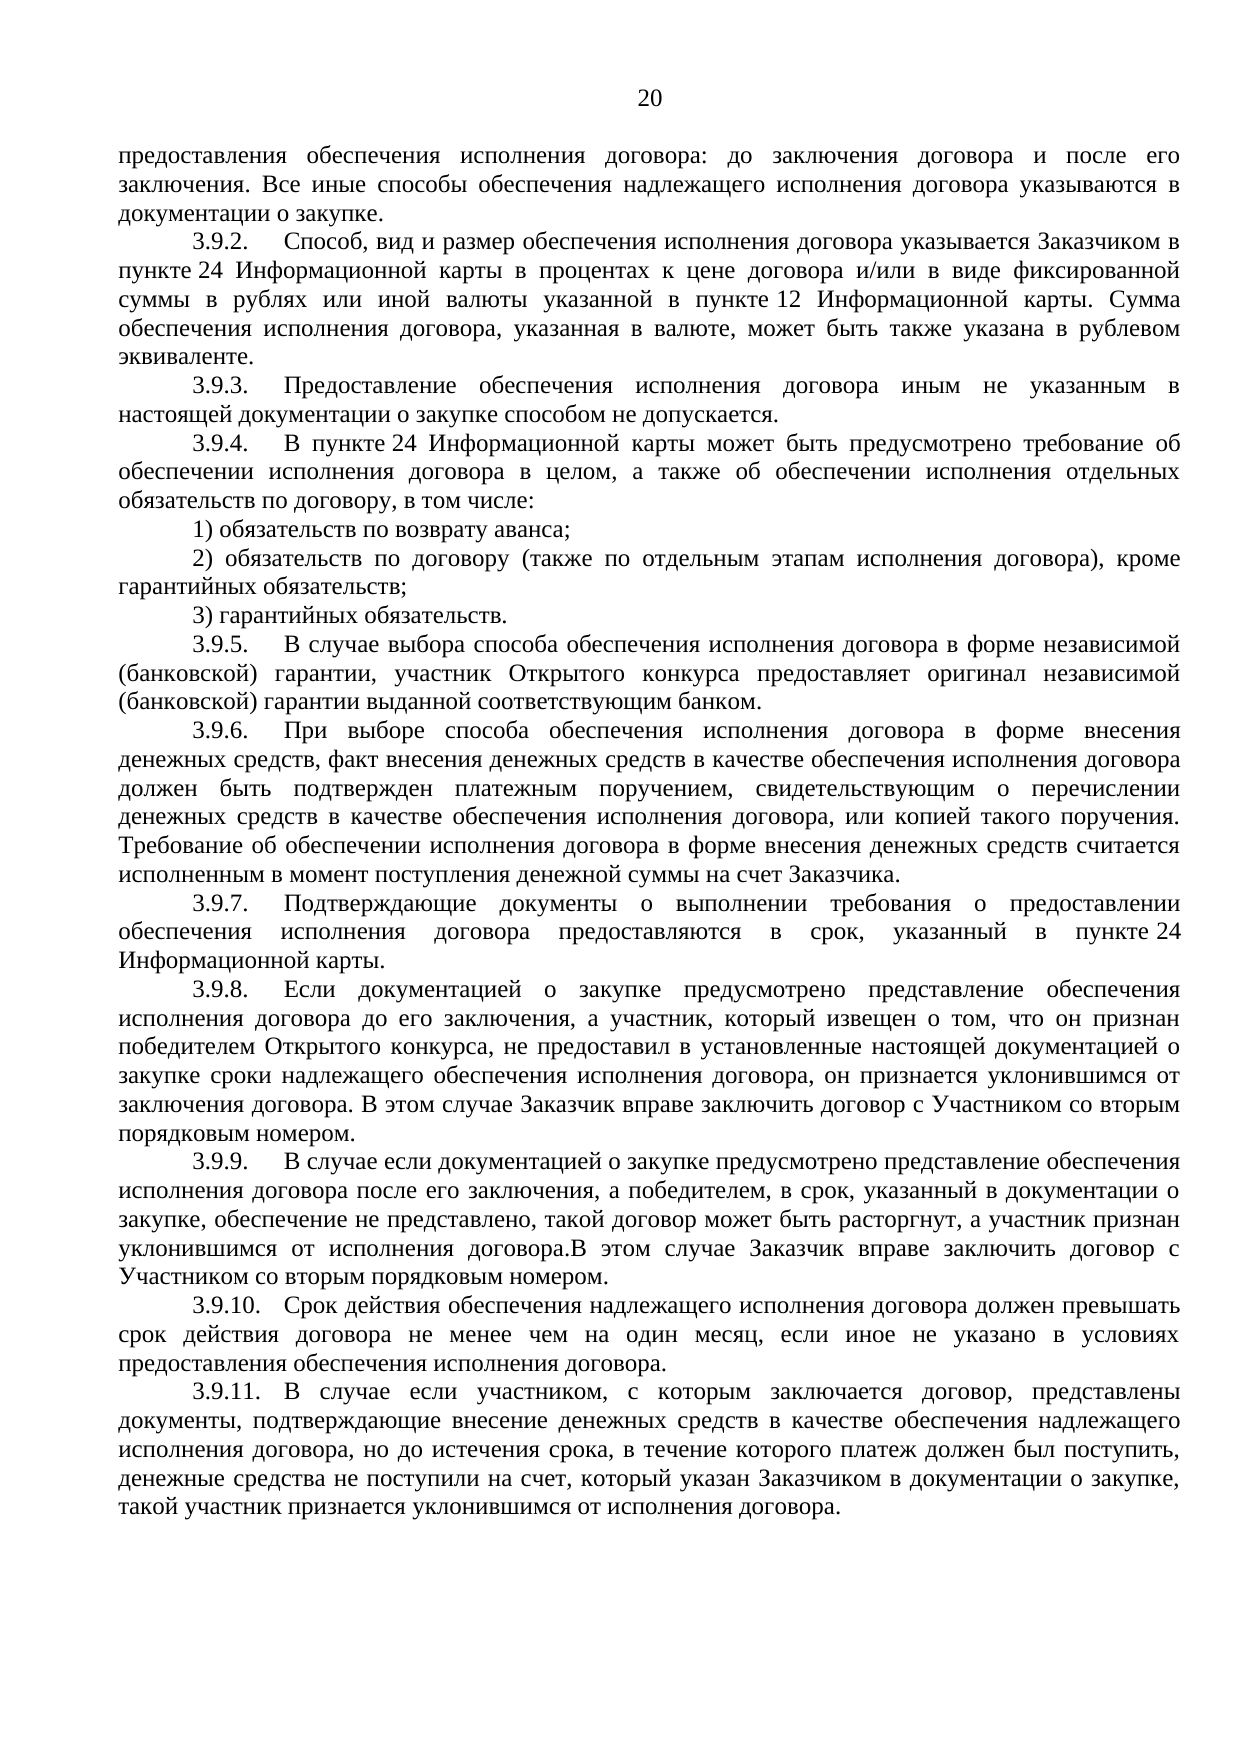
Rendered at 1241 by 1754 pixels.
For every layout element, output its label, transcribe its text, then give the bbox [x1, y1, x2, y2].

list В случае выбора способа обеспечения исполнения договора в форме независимой (банковской) гарантии, участник Открытого конкурса предоставляет оригинал независимой (банковской) гарантии выданной соответствующим банком. [118, 629, 1181, 715]
list В случае если участником, с которым заключается договор, представлены документы, подтверждающие внесение денежных средств в качестве обеспечения надлежащего исполнения договора, но до истечения срока, в течение которого платеж должен был поступить, денежные средства не поступили на счет, который указан Заказчиком в документации о закупке, такой участник признается уклонившимся от исполнения договора. [118, 1376, 1181, 1520]
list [118, 140, 1181, 226]
list В пункте 24 Информационной карты может быть предусмотрено требование об обеспечении исполнения договора в целом, а также об обеспечении исполнения отдельных обязательств по договору, в том числе: [118, 428, 1181, 514]
list 2) обязательств по договору (также по отдельным этапам исполнения договора), кроме гарантийных обязательств; [118, 543, 1181, 600]
list 1) обязательств по возврату аванса; [118, 514, 1181, 543]
list Подтверждающие документы о выполнении требования о предоставлении обеспечения исполнения договора предоставляются в срок, указанный в пункте 24 Информационной карты. [118, 888, 1181, 974]
list Если документацией о закупке предусмотрено представление обеспечения исполнения договора до его заключения, а участник, который извещен о том, что он признан победителем Открытого конкурса, не предоставил в установленные настоящей документацией о закупке сроки надлежащего обеспечения исполнения договора, он признается уклонившимся от заключения договора. В этом случае Заказчик вправе заключить договор с Участником со вторым порядковым номером. [118, 974, 1181, 1146]
list Срок действия обеспечения надлежащего исполнения договора должен превышать срок действия договора не менее чем на один месяц, если иное не указано в условиях предоставления обеспечения исполнения договора. [118, 1290, 1181, 1376]
list Способ, вид и размер обеспечения исполнения договора указывается Заказчиком в пункте 24 Информационной карты в процентах к цене договора и/или в виде фиксированной суммы в рублях или иной валюты указанной в пункте 12 Информационной карты. Сумма обеспечения исполнения договора, указанная в валюте, может быть также указана в рублевом эквиваленте. [118, 226, 1181, 370]
list При выборе способа обеспечения исполнения договора в форме внесения денежных средств, факт внесения денежных средств в качестве обеспечения исполнения договора должен быть подтвержден платежным поручением, свидетельствующим о перечислении денежных средств в качестве обеспечения исполнения договора, или копией такого поручения. Требование об обеспечении исполнения договора в форме внесения денежных средств считается исполненным в момент поступления денежной суммы на счет Заказчика. [118, 715, 1181, 888]
list Предоставление обеспечения исполнения договора иным не указанным в настоящей документации о закупке способом не допускается. [118, 370, 1181, 428]
list В случае если документацией о закупке предусмотрено представление обеспечения исполнения договора после его заключения, а победителем, в срок, указанный в документации о закупке, обеспечение не представлено, такой договор может быть расторгнут, а участник признан уклонившимся от исполнения договора.В этом случае Заказчик вправе заключить договор с Участником со вторым порядковым номером. [118, 1146, 1181, 1290]
list 3) гарантийных обязательств. [118, 600, 1181, 629]
